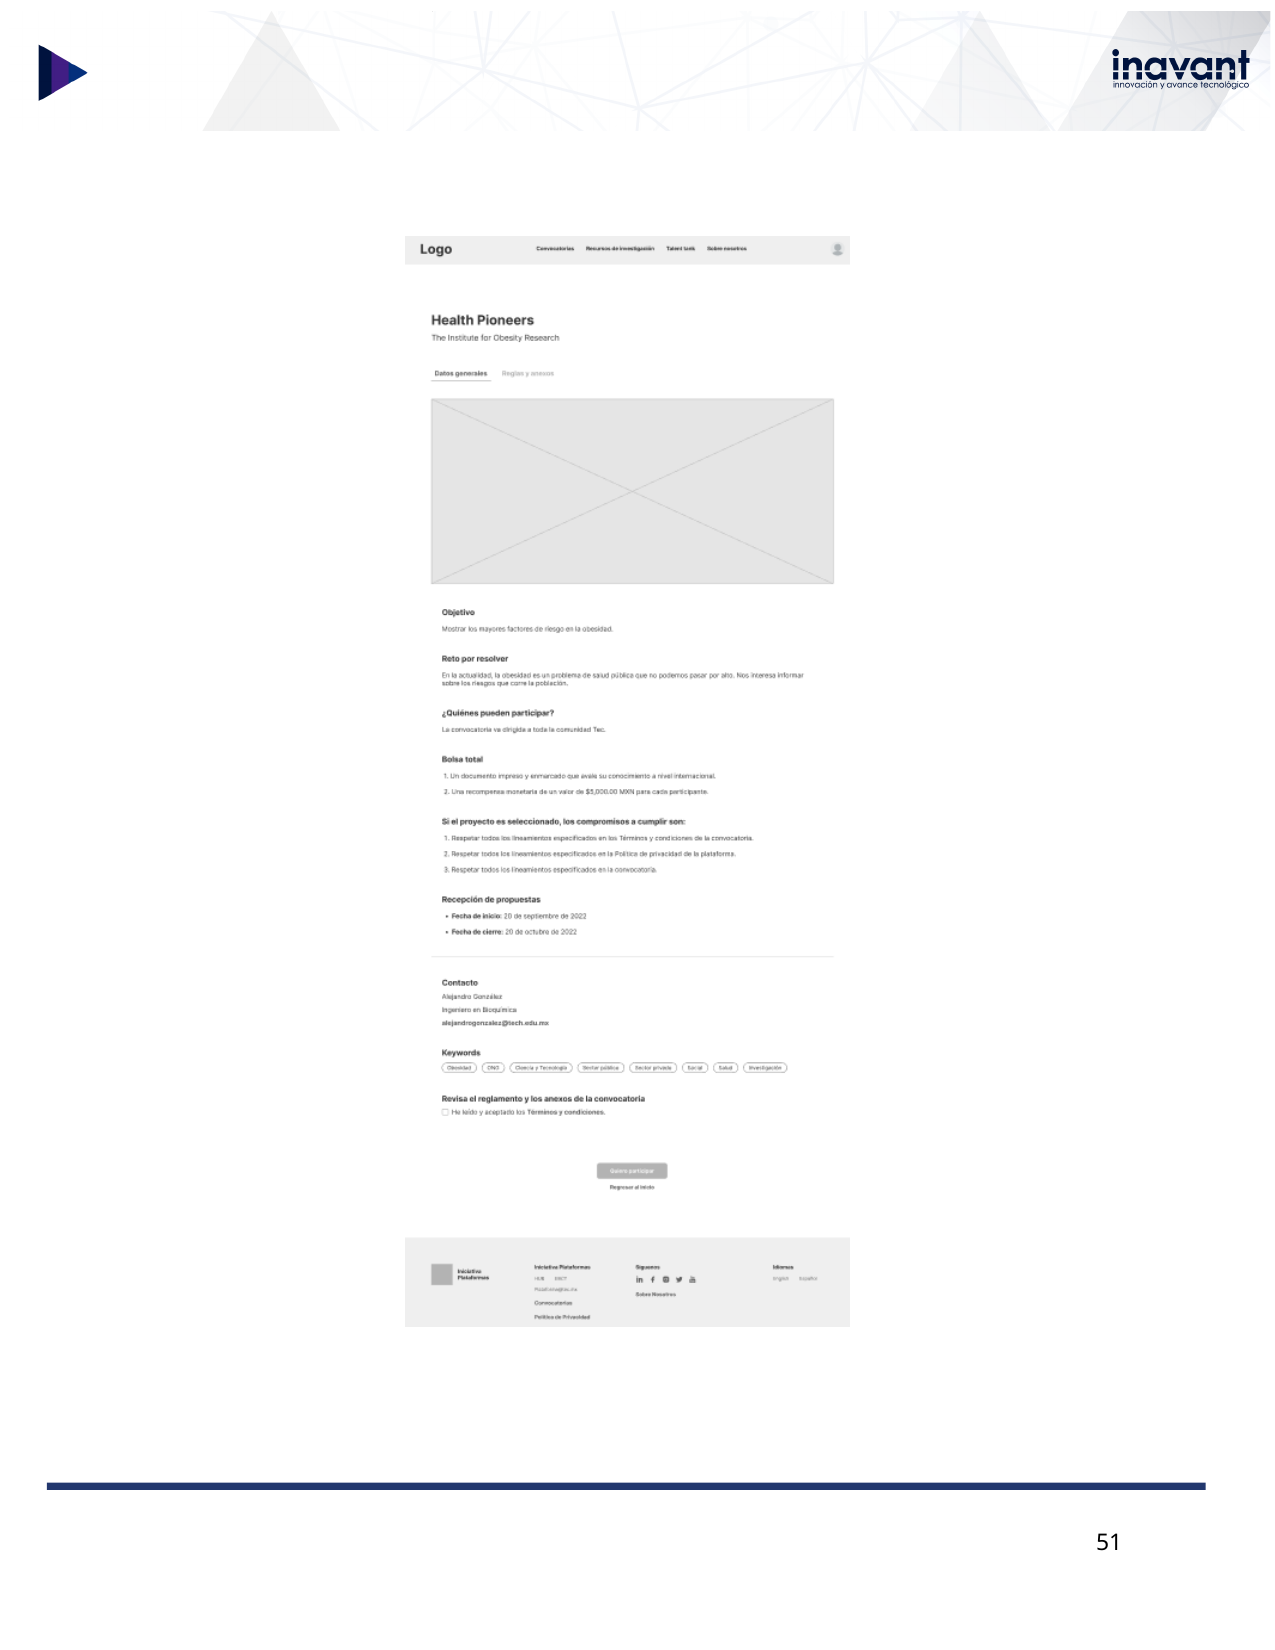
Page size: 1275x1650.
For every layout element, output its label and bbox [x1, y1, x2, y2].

picture [405, 236, 850, 1327]
picture [7, 11, 1270, 130]
